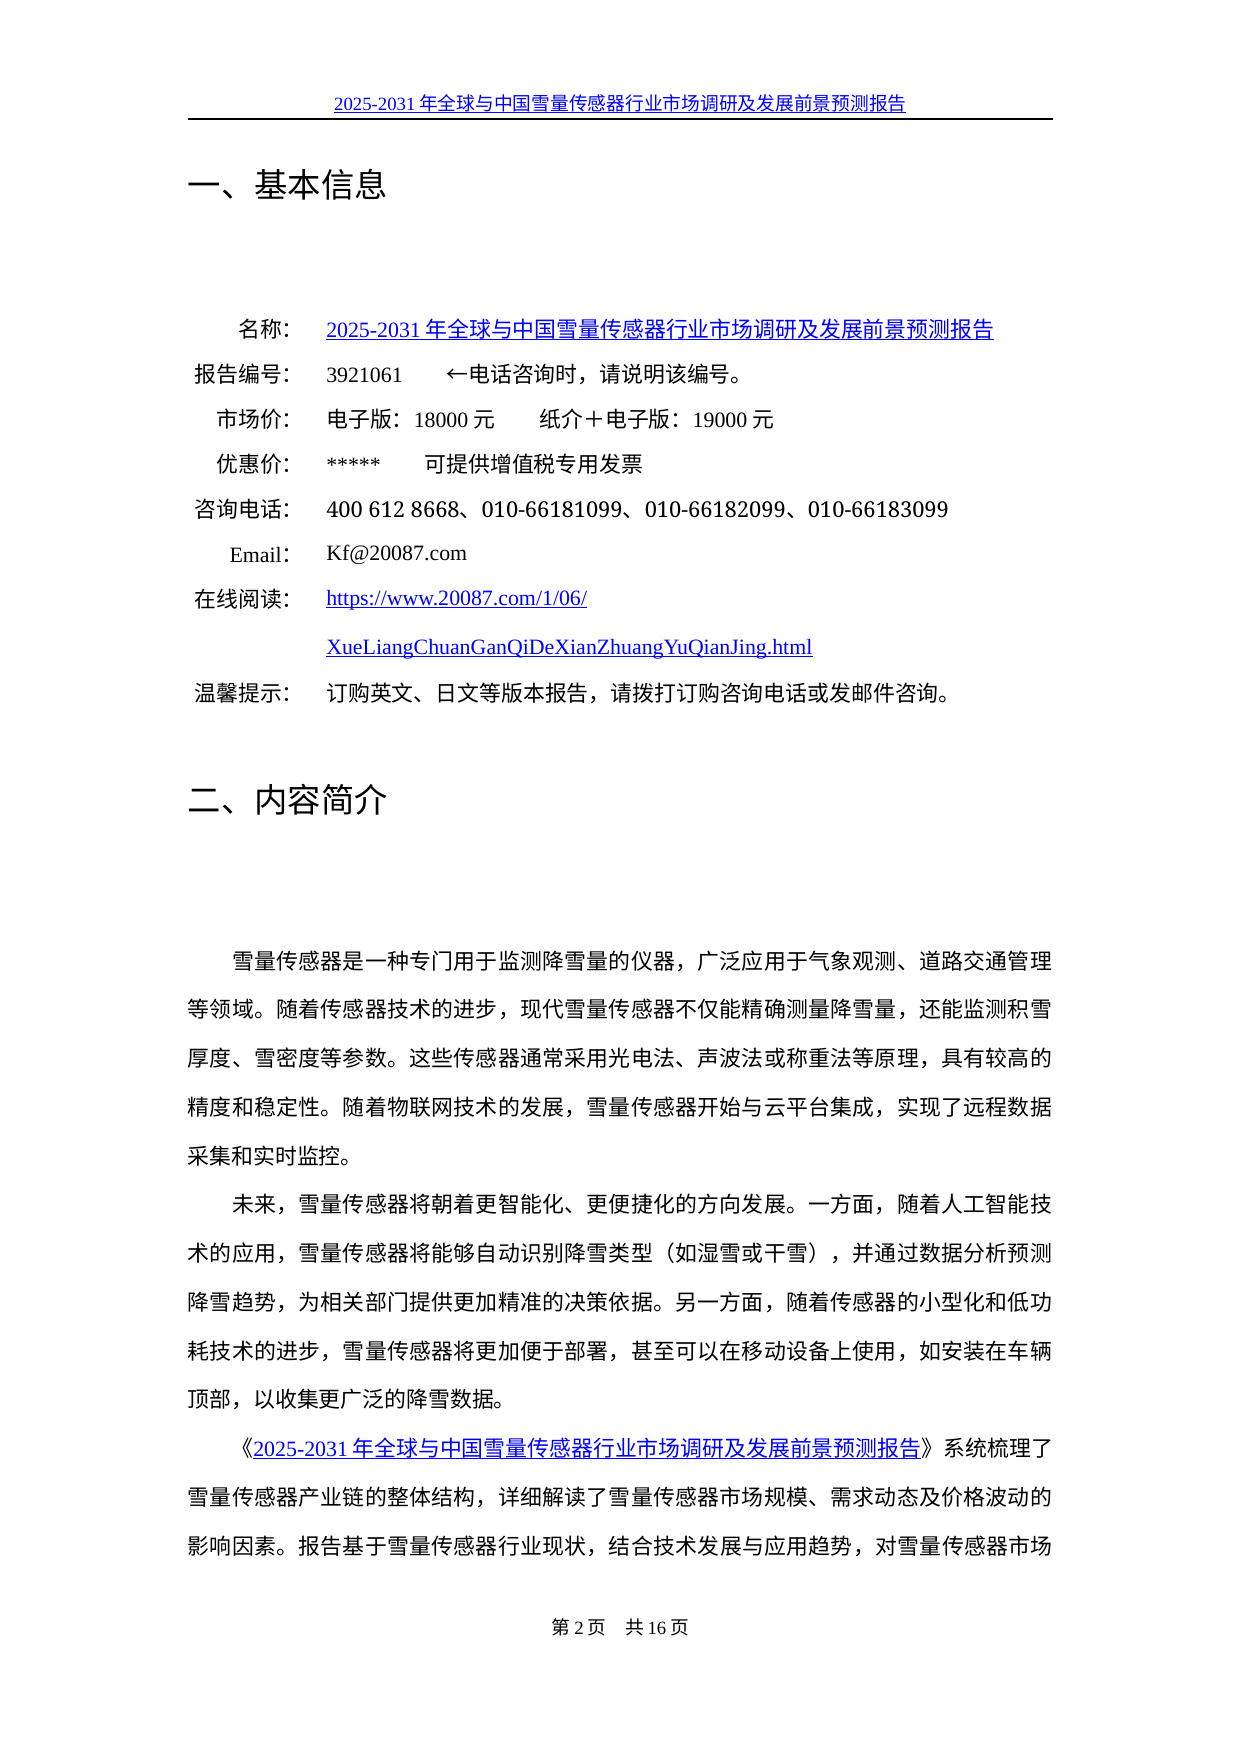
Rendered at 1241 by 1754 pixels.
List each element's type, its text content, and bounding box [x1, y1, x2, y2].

table_header 名称： [167, 312, 315, 357]
table_cell Kf@20087.com [315, 537, 1073, 582]
table_cell 电子版：18000 元 纸介＋电子版：19000 元 [315, 402, 1073, 447]
table_cell 市场价： [167, 402, 315, 447]
table_cell ***** 可提供增值税专用发票 [315, 447, 1073, 492]
table_cell 400 612 8668、010-66181099、010-66182099、010-66183099 [315, 492, 1073, 537]
table_cell 报告编号： [167, 357, 315, 402]
table_cell Email： [167, 537, 315, 582]
table_cell [315, 582, 1073, 675]
title 二、内容简介 [187, 766, 1053, 831]
table_header 2025-2031年全球与中国雪量传感器行业市场调研及发展前景预测报告 [315, 312, 1073, 357]
table_cell 温馨提示： [167, 675, 315, 720]
table_cell 订购英文、日文等版本报告，请拨打订购咨询电话或发邮件咨询。 [315, 675, 1073, 720]
table_cell 咨询电话： [167, 492, 315, 537]
table_cell 在线阅读： [167, 582, 315, 675]
table_cell 优惠价： [167, 447, 315, 492]
table_cell 3921061 ←电话咨询时，请说明该编号。 [315, 357, 1073, 402]
title 一、基本信息 [187, 150, 1053, 215]
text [187, 943, 1053, 1561]
